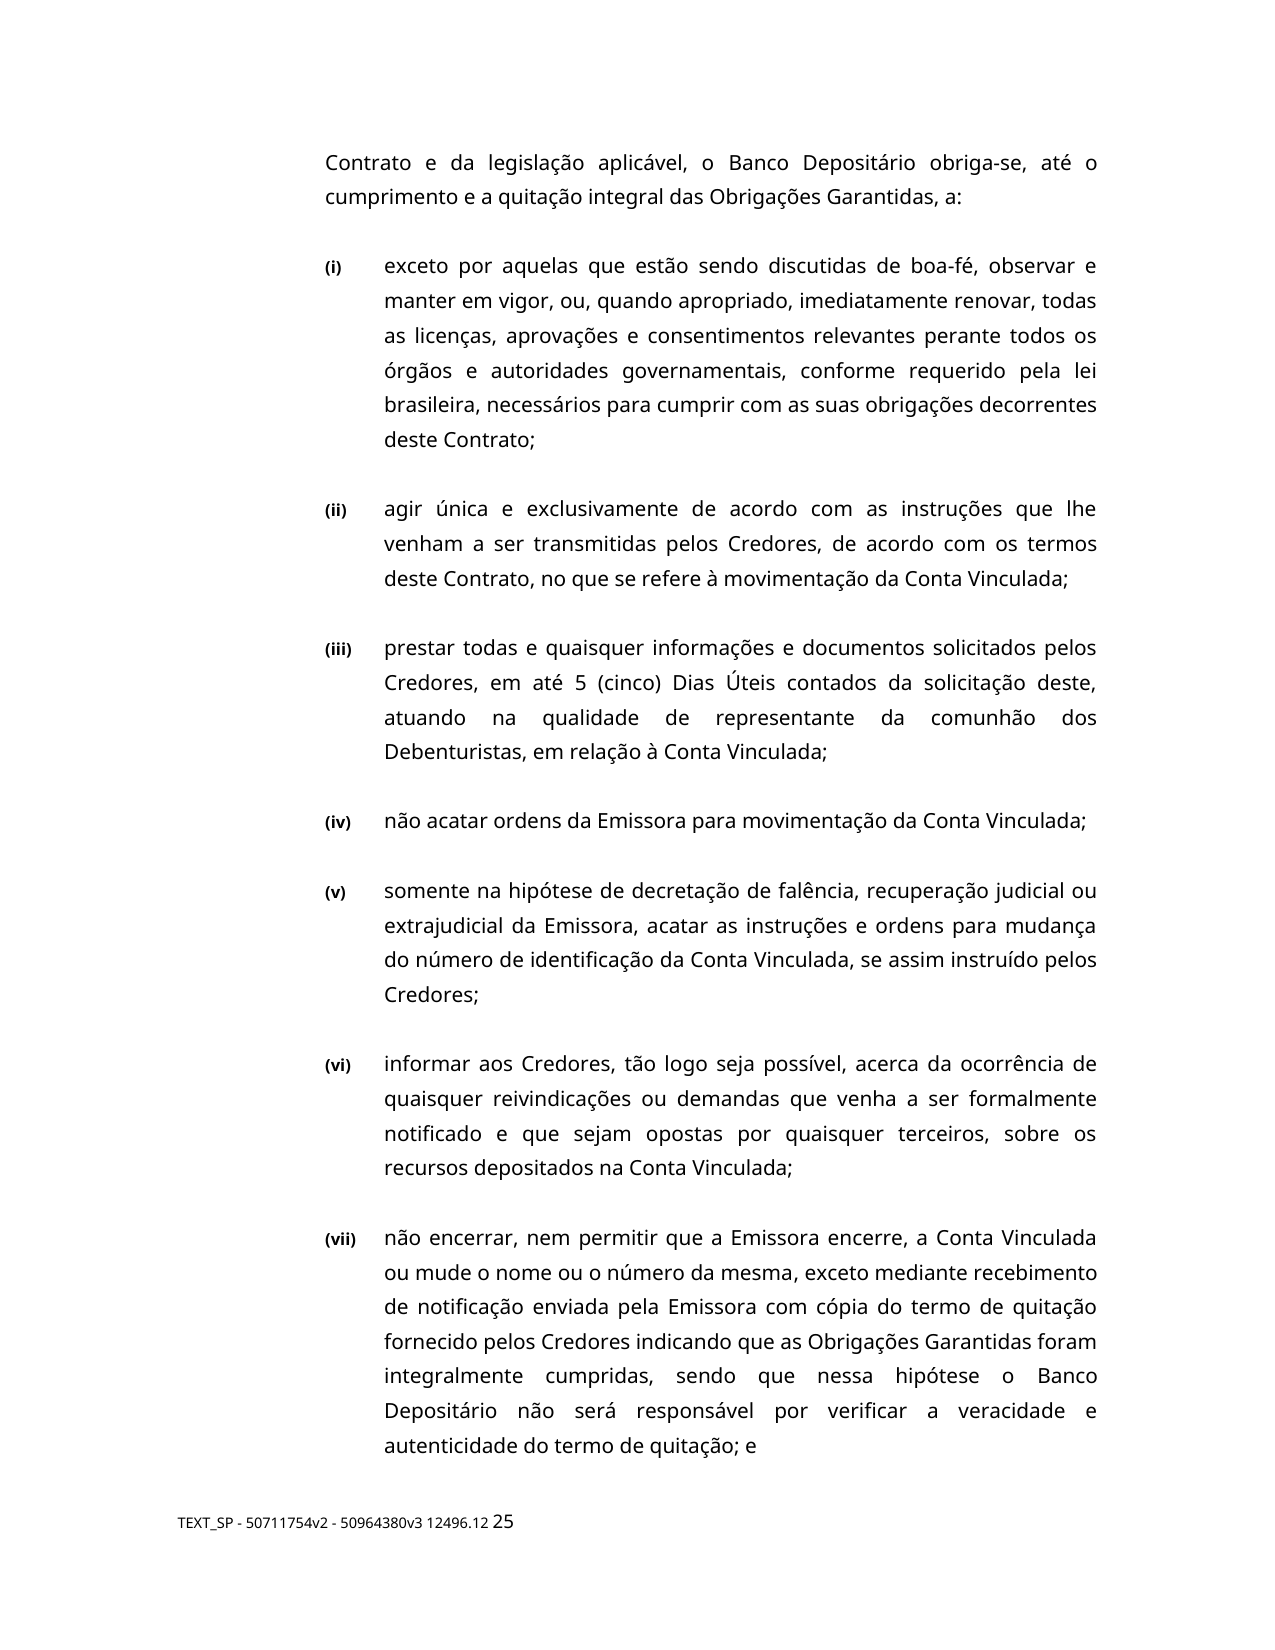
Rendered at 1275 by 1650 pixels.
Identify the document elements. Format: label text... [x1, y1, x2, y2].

list não encerrar, nem permitir que a Emissora encerre, a Conta Vinculada ou mude o nome ou o número da mesma, exceto mediante recebimento de notificação enviada pela Emissora com cópia do termo de quitação fornecido pelos Credores indicando que as Obrigações Garantidas foram integralmente cumpridas, sendo que nessa hipótese o Banco Depositário não será responsável por verificar a veracidade e autenticidade do termo de quitação; e [325, 1223, 1098, 1459]
list somente na hipótese de decretação de falência, recuperação judicial ou extrajudicial da Emissora, acatar as instruções e ordens para mudança do número de identificação da Conta Vinculada, se assim instruído pelos Credores; [325, 876, 1098, 1008]
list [251, 148, 1098, 211]
list não acatar ordens da Emissora para movimentação da Conta Vinculada; [325, 807, 1098, 835]
list agir única e exclusivamente de acordo com as instruções que lhe venham a ser transmitidas pelos Credores, de acordo com os termos deste Contrato, no que se refere à movimentação da Conta Vinculada; [325, 494, 1098, 592]
list exceto por aquelas que estão sendo discutidas de boa-fé, observar e manter em vigor, ou, quando apropriado, imediatamente renovar, todas as licenças, aprovações e consentimentos relevantes perante todos os órgãos e autoridades governamentais, conforme requerido pela lei brasileira, necessários para cumprir com as suas obrigações decorrentes deste Contrato; [325, 252, 1098, 453]
list informar aos Credores, tão logo seja possível, acerca da ocorrência de quaisquer reivindicações ou demandas que venha a ser formalmente notificado e que sejam opostas por quaisquer terceiros, sobre os recursos depositados na Conta Vinculada; [325, 1049, 1098, 1182]
list prestar todas e quaisquer informações e documentos solicitados pelos Credores, em até 5 (cinco) Dias Úteis contados da solicitação deste, atuando na qualidade de representante da comunhão dos Debenturistas, em relação à Conta Vinculada; [325, 633, 1098, 766]
